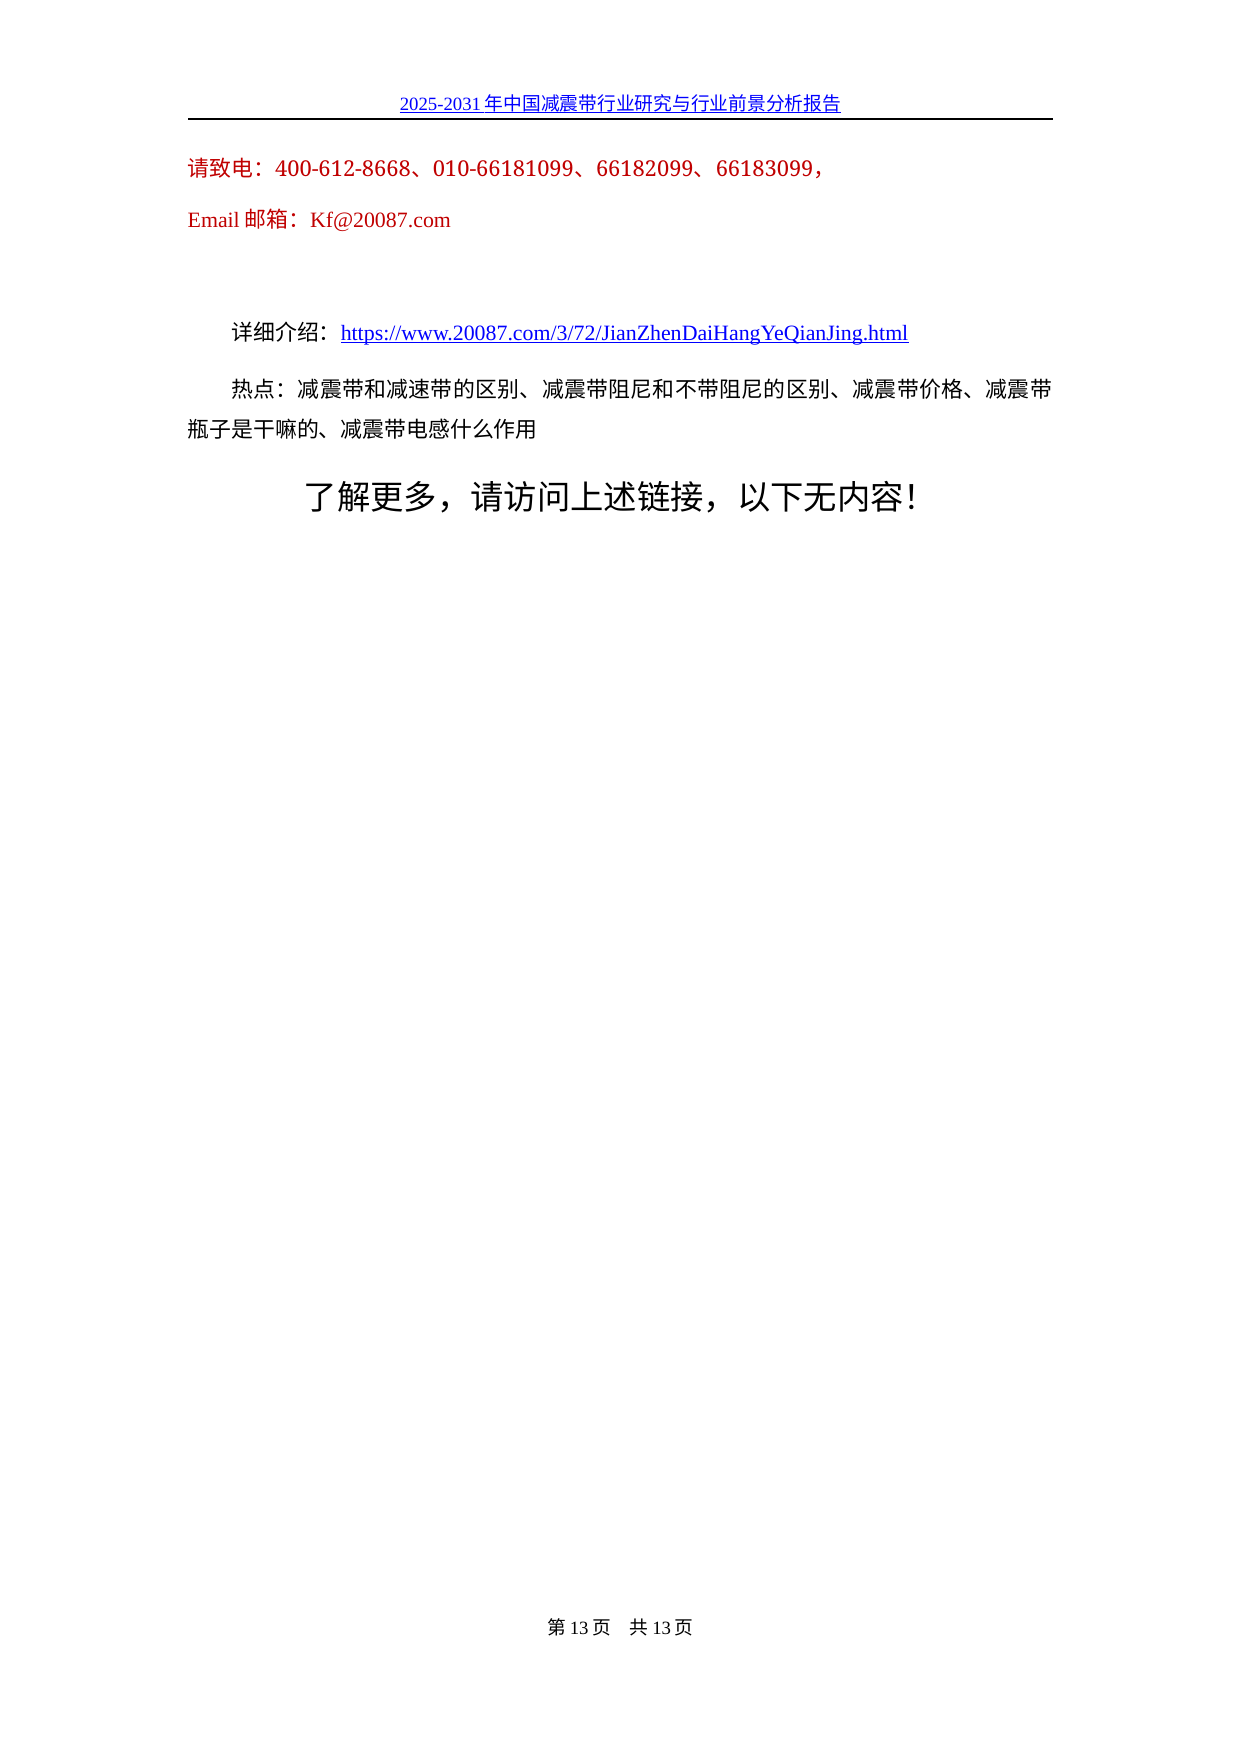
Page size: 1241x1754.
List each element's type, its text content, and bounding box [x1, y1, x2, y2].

text 请致电：400-612-8668、010-66181099、66182099、66183099， [187, 150, 1053, 183]
title 了解更多，请访问上述链接，以下无内容！ [187, 462, 1053, 527]
text 详细介绍：https://www.20087.com/3/72/JianZhenDaiHangYeQianJing.html [187, 315, 1053, 347]
text 热点：减震带和减速带的区别、减震带阻尼和不带阻尼的区别、减震带价格、减震带瓶子是干嘛的、减震带电感什么作用 [187, 371, 1053, 444]
text Email邮箱：Kf@20087.com [187, 202, 1053, 234]
